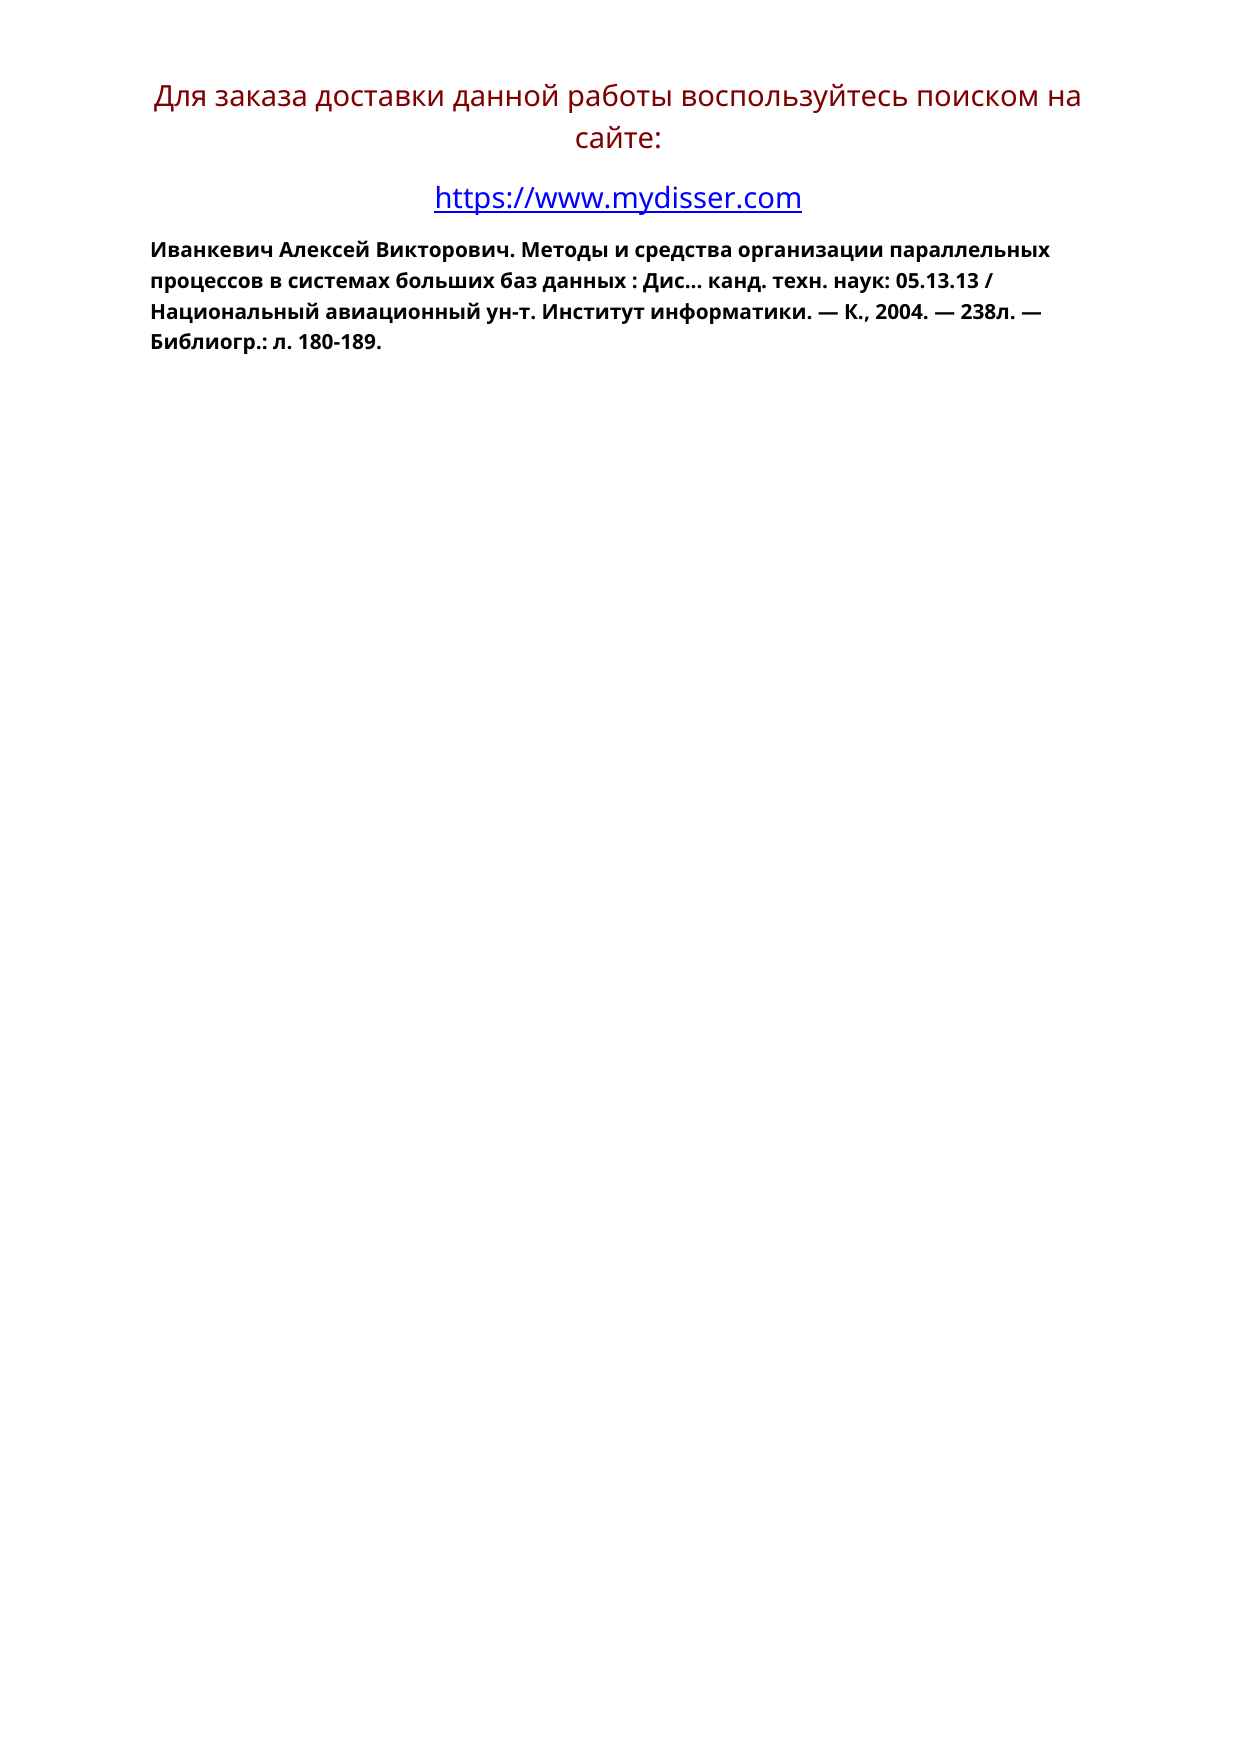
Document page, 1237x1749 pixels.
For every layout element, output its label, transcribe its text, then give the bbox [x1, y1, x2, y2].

text Иванкевич Алексей Викторович. Методы и средства организации параллельных процессов в системах больших баз данных : Дис... канд. техн. наук: 05.13.13 / Национальный авиационный ун-т. Институт информатики. — К., 2004. — 238л. — Библиогр.: л. 180-189. [150, 236, 1086, 356]
